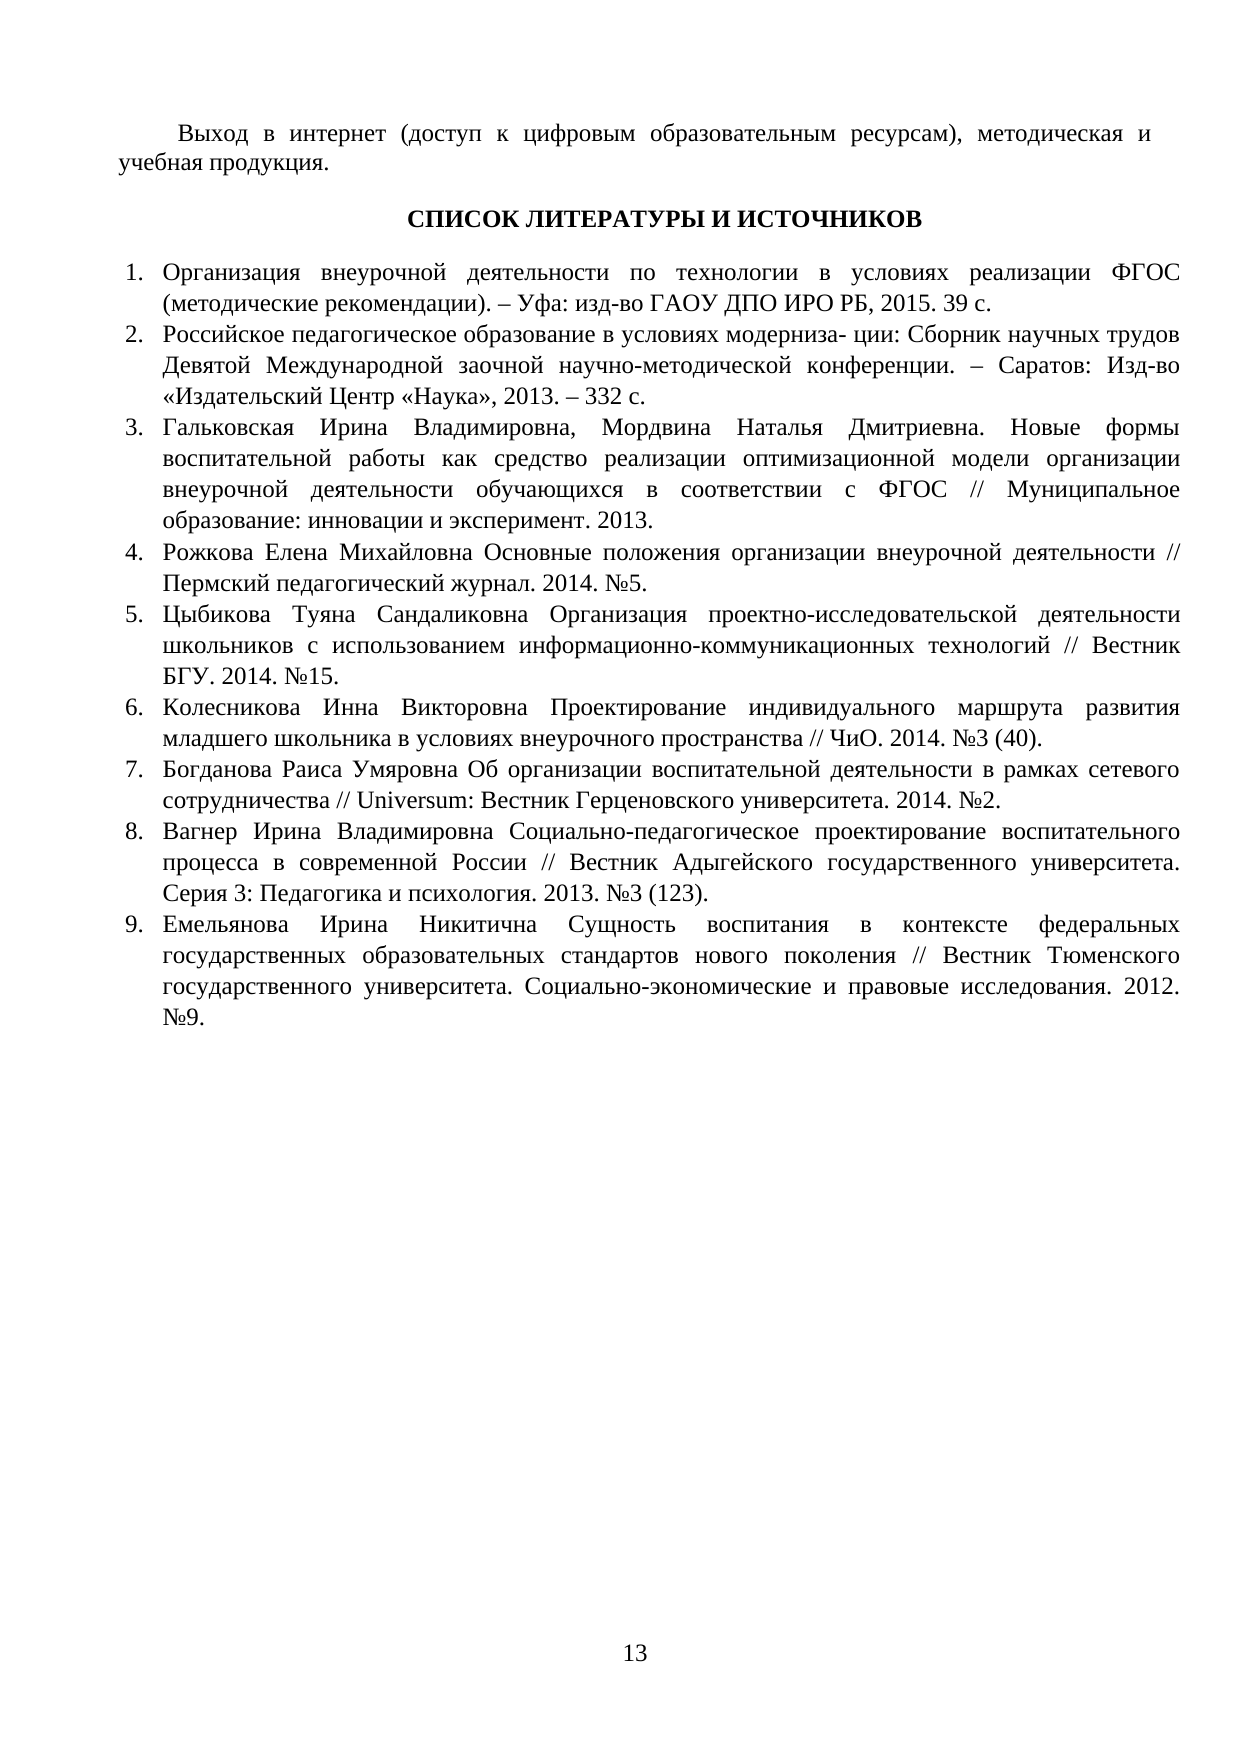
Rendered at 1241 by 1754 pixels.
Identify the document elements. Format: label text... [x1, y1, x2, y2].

list Организация внеурочной деятельности по технологии в условиях реализации ФГОС (методические рекомендации). – Уфа: изд-во ГАОУ ДПО ИРО РБ, 2015. 39 с. [125, 257, 1181, 317]
text Выход в интернет (доступ к цифровым образовательным ресурсам), методическая и учебная продукция. [118, 118, 1152, 176]
list Рожкова Елена Михайловна Основные положения организации внеурочной деятельности // Пермский педагогический журнал. 2014. №5. [125, 537, 1181, 596]
list Емельянова Ирина Никитична Сущность воспитания в контексте федеральных государственных образовательных стандартов нового поколения // Вестник Тюменского государственного университета. Социально-экономические и правовые исследования. 2012. №9. [125, 909, 1181, 1031]
list Вагнер Ирина Владимировна Социально-педагогическое проектирование воспитательного процесса в современной России // Вестник Адыгейского государственного университета. Серия 3: Педагогика и психология. 2013. №3 (123). [125, 816, 1181, 907]
list Цыбикова Туяна Сандаликовна Организация проектно-исследовательской деятельности школьников с использованием информационно-коммуникационных технологий // Вестник БГУ. 2014. №15. [125, 599, 1181, 689]
text СПИСОК ЛИТЕРАТУРЫ И ИСТОЧНИКОВ [118, 204, 1152, 233]
list Колесникова Инна Викторовна Проектирование индивидуального маршрута развития младшего школьника в условиях внеурочного пространства // ЧиО. 2014. №3 (40). [125, 692, 1181, 752]
list Российское педагогическое образование в условиях модерниза- ции: Сборник научных трудов Девятой Международной заочной научно-методической конференции. – Саратов: Изд-во «Издательский Центр «Наука», 2013. – 332 с. [125, 319, 1181, 410]
list Богданова Раиса Умяровна Об организации воспитательной деятельности в рамках сетевого сотрудничества // Universum: Вестник Герценовского университета. 2014. №2. [125, 754, 1181, 814]
list Гальковская Ирина Владимировна, Мордвина Наталья Дмитриевна. Новые формы воспитательной работы как средство реализации оптимизационной модели организации внеурочной деятельности обучающихся в соответствии с ФГОС // Муниципальное образование: инновации и эксперимент. 2013. [125, 412, 1181, 534]
